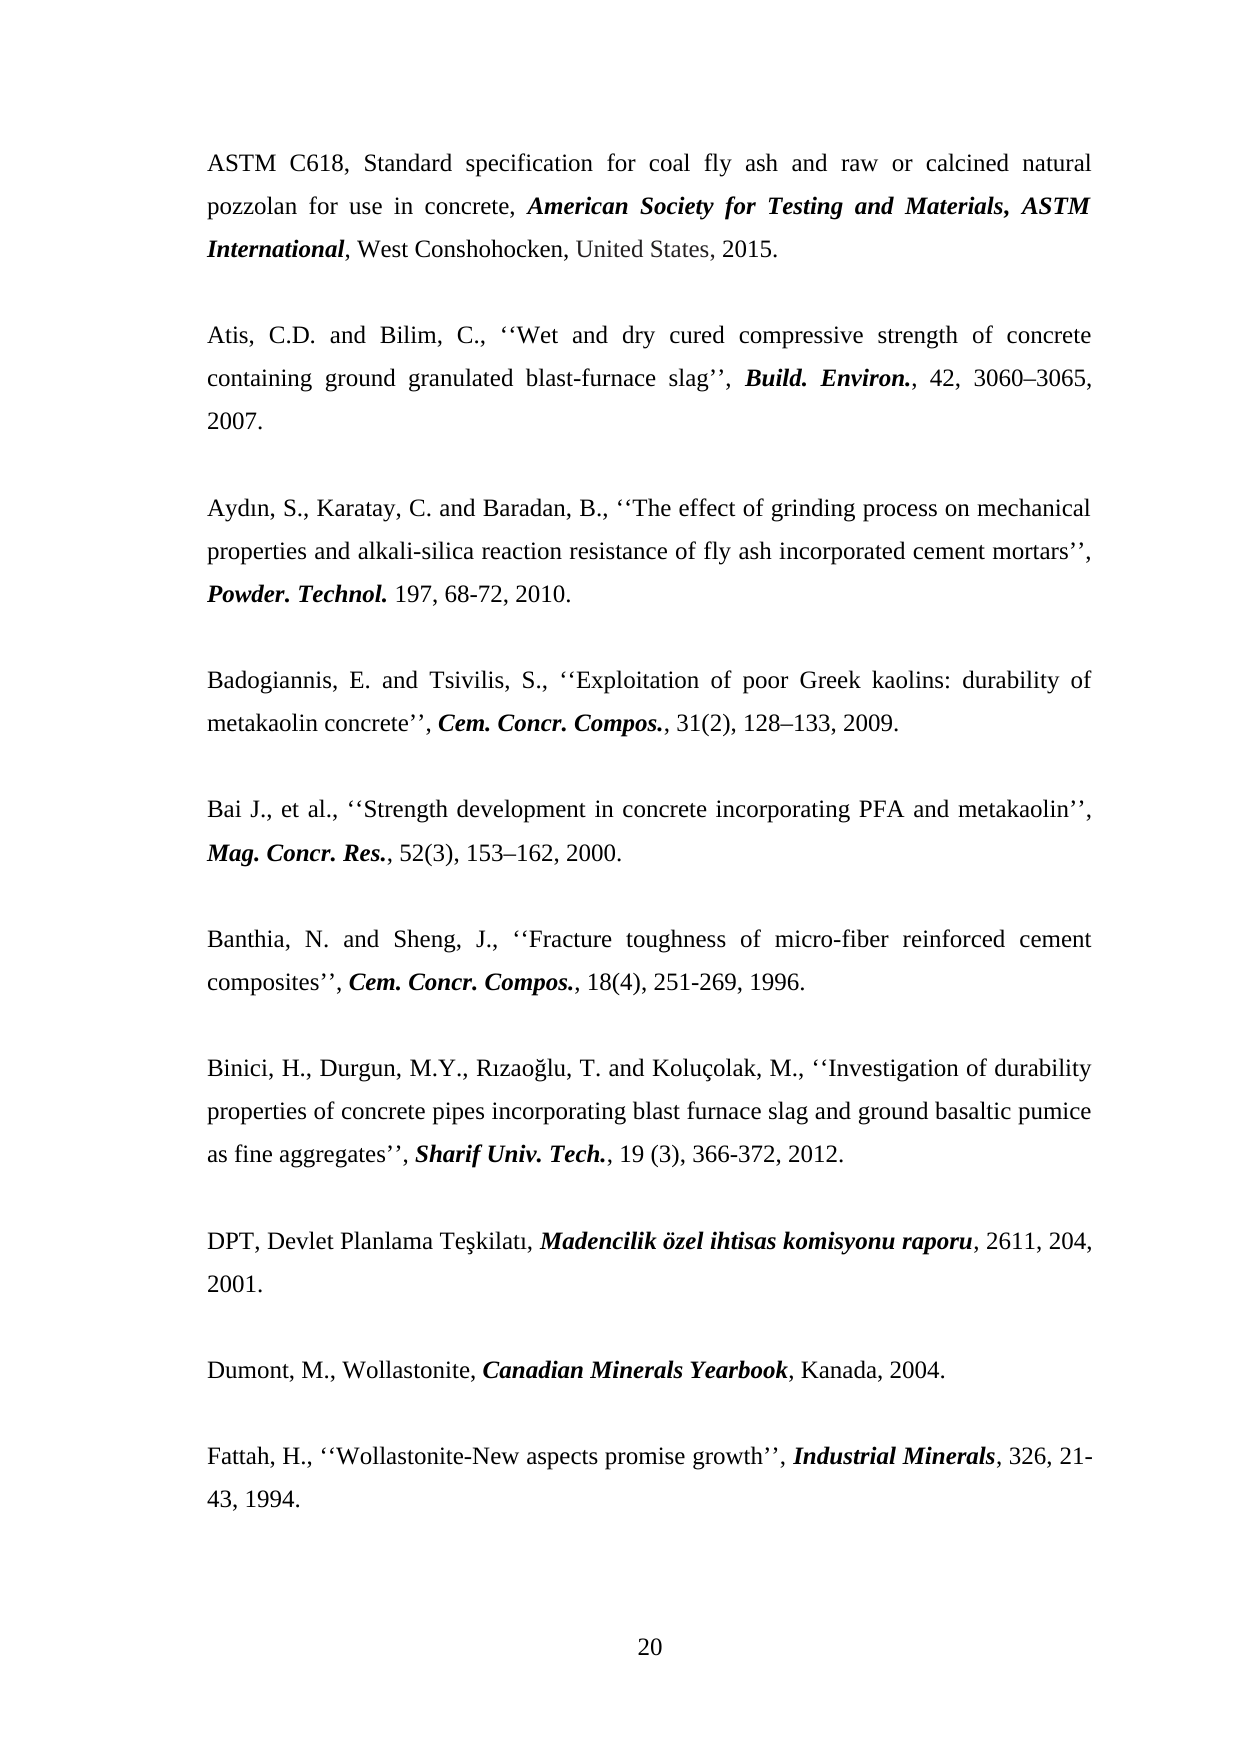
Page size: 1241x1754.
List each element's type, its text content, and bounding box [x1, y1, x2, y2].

text Aydın, S., Karatay, C. and Baradan, B., ‘‘The effect of grinding process on mechanical properties and alkali-silica reaction resistance of fly ash incorporated cement mortars’’, Powder. Technol. 197, 68-72, 2010. [207, 493, 1092, 608]
text ASTM C618, Standard specification for coal fly ash and raw or calcined natural pozzolan for use in concrete, American Society for Testing and Materials, ASTM International, West Conshohocken, United States, 2015. [207, 148, 1092, 263]
text Bai J., et al., ‘‘Strength development in concrete incorporating PFA and metakaolin’’, Mag. Concr. Res., 52(3), 153–162, 2000. [207, 794, 1092, 866]
text Banthia, N. and Sheng, J., ‘‘Fracture toughness of micro-fiber reinforced cement composites’’, Cem. Concr. Compos., 18(4), 251-269, 1996. [207, 924, 1092, 996]
text DPT, Devlet Planlama Teşkilatı, Madencilik özel ihtisas komisyonu raporu, 2611, 204, 2001. [207, 1226, 1092, 1298]
text Binici, H., Durgun, M.Y., Rızaoğlu, T. and Koluçolak, M., ‘‘Investigation of durability properties of concrete pipes incorporating blast furnace slag and ground basaltic pumice as fine aggregates’’, Sharif Univ. Tech., 19 (3), 366-372, 2012. [207, 1053, 1092, 1168]
text Badogiannis, E. and Tsivilis, S., ‘‘Exploitation of poor Greek kaolins: durability of metakaolin concrete’’, Cem. Concr. Compos., 31(2), 128–133, 2009. [207, 665, 1092, 737]
text Atis, C.D. and Bilim, C., ‘‘Wet and dry cured compressive strength of concrete containing ground granulated blast-furnace slag’’, Build. Environ., 42, 3060–3065, 2007. [207, 320, 1092, 435]
text Dumont, M., Wollastonite, Canadian Minerals Yearbook, Kanada, 2004. [207, 1355, 1092, 1384]
text Fattah, H., ‘‘Wollastonite-New aspects promise growth’’, Industrial Minerals, 326, 21-43, 1994. [207, 1441, 1092, 1513]
